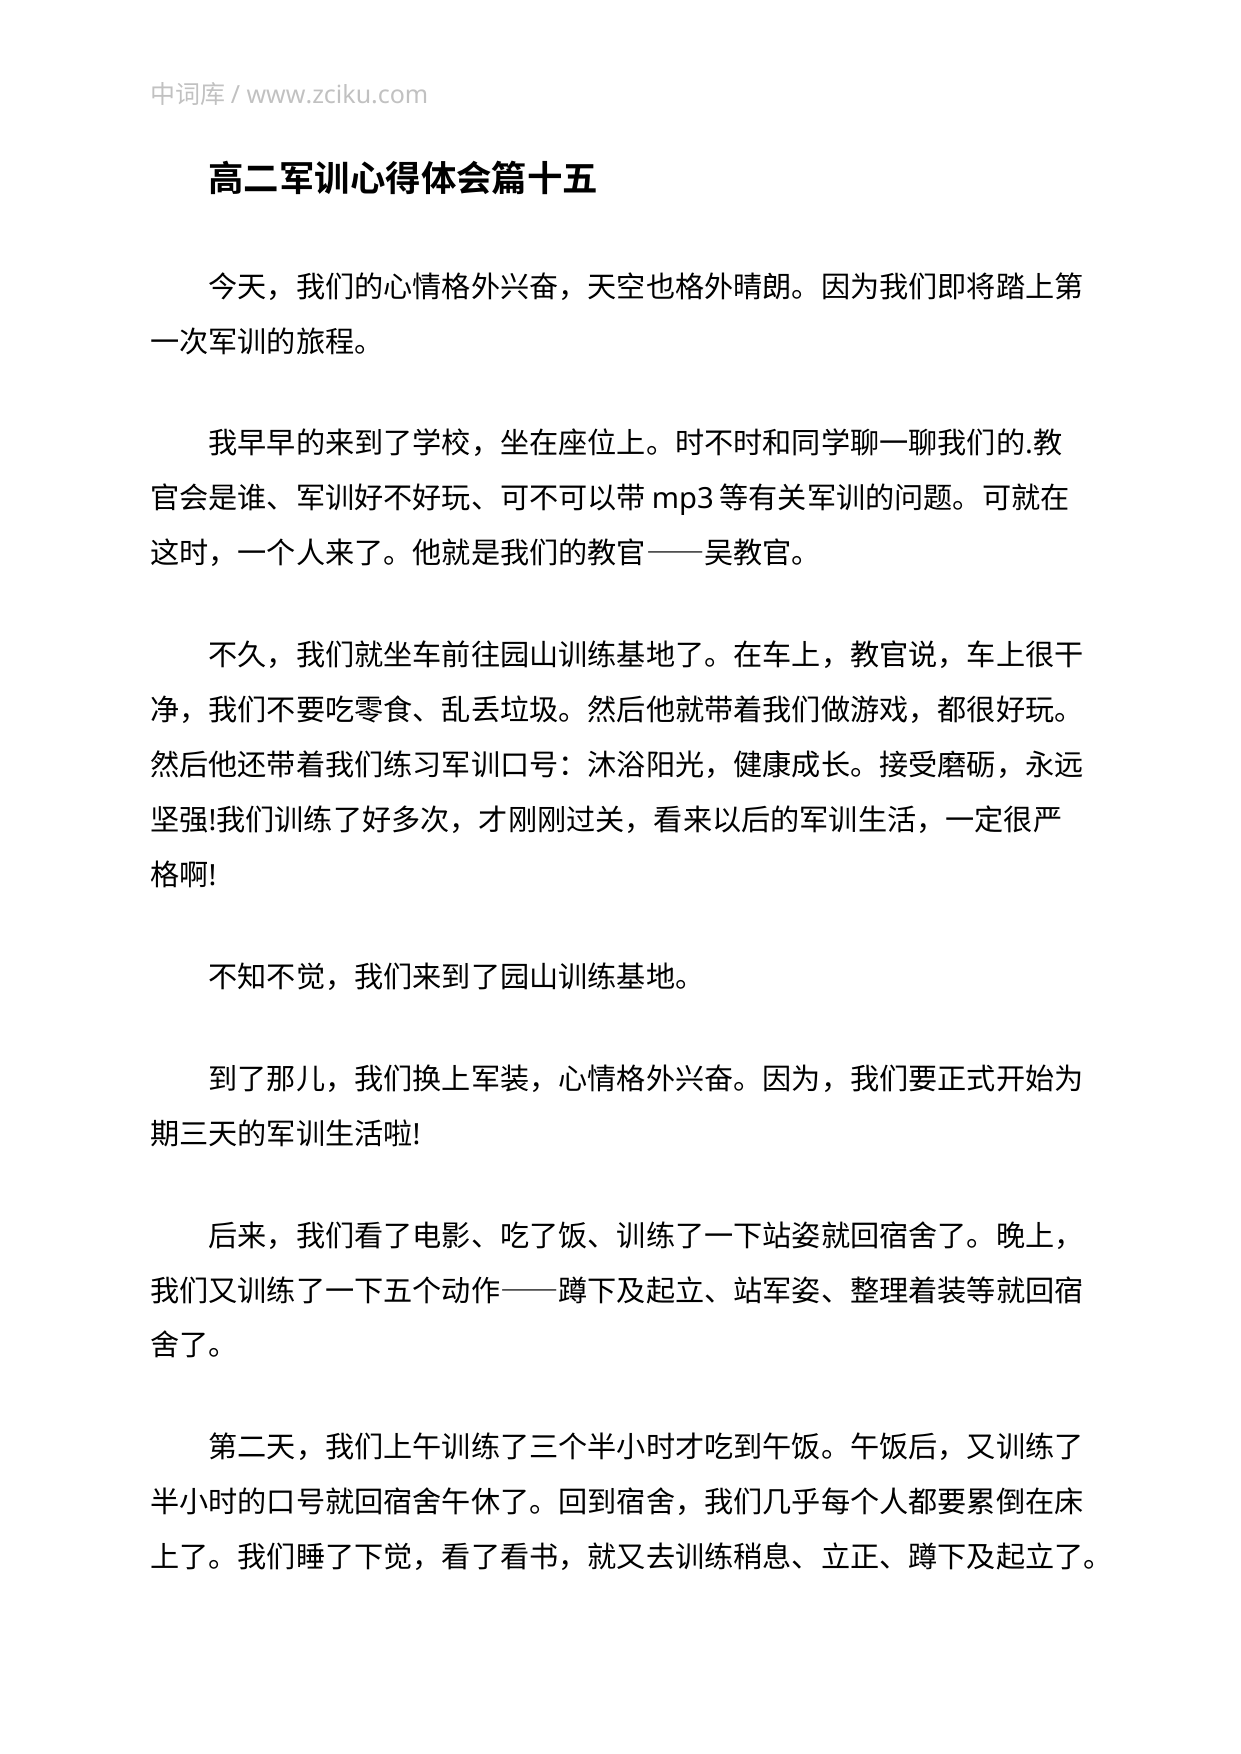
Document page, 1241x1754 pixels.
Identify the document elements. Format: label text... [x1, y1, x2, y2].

text 后来，我们看了电影、吃了饭、训练了一下站姿就回宿舍了。晚上，我们又训练了一下五个动作——蹲下及起立、站军姿、整理着装等就回宿舍了。 [150, 1212, 1090, 1364]
text 我早早的来到了学校，坐在座位上。时不时和同学聊一聊我们的.教官会是谁、军训好不好玩、可不可以带mp3等有关军训的问题。可就在这时，一个人来了。他就是我们的教官——吴教官。 [150, 420, 1090, 572]
text 今天，我们的心情格外兴奋，天空也格外晴朗。因为我们即将踏上第一次军训的旅程。 [150, 263, 1090, 361]
text 高二军训心得体会篇十五 [150, 150, 1090, 201]
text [150, 1424, 1090, 1576]
text 到了那儿，我们换上军装，心情格外兴奋。因为，我们要正式开始为期三天的军训生活啦! [150, 1055, 1090, 1153]
text 不久，我们就坐车前往园山训练基地了。在车上，教官说，车上很干净，我们不要吃零食、乱丢垃圾。然后他就带着我们做游戏，都很好玩。然后他还带着我们练习军训口号：沐浴阳光，健康成长。接受磨砺，永远坚强!我们训练了好多次，才刚刚过关，看来以后的军训生活，一定很严格啊! [150, 632, 1090, 894]
text 不知不觉，我们来到了园山训练基地。 [150, 953, 1090, 996]
